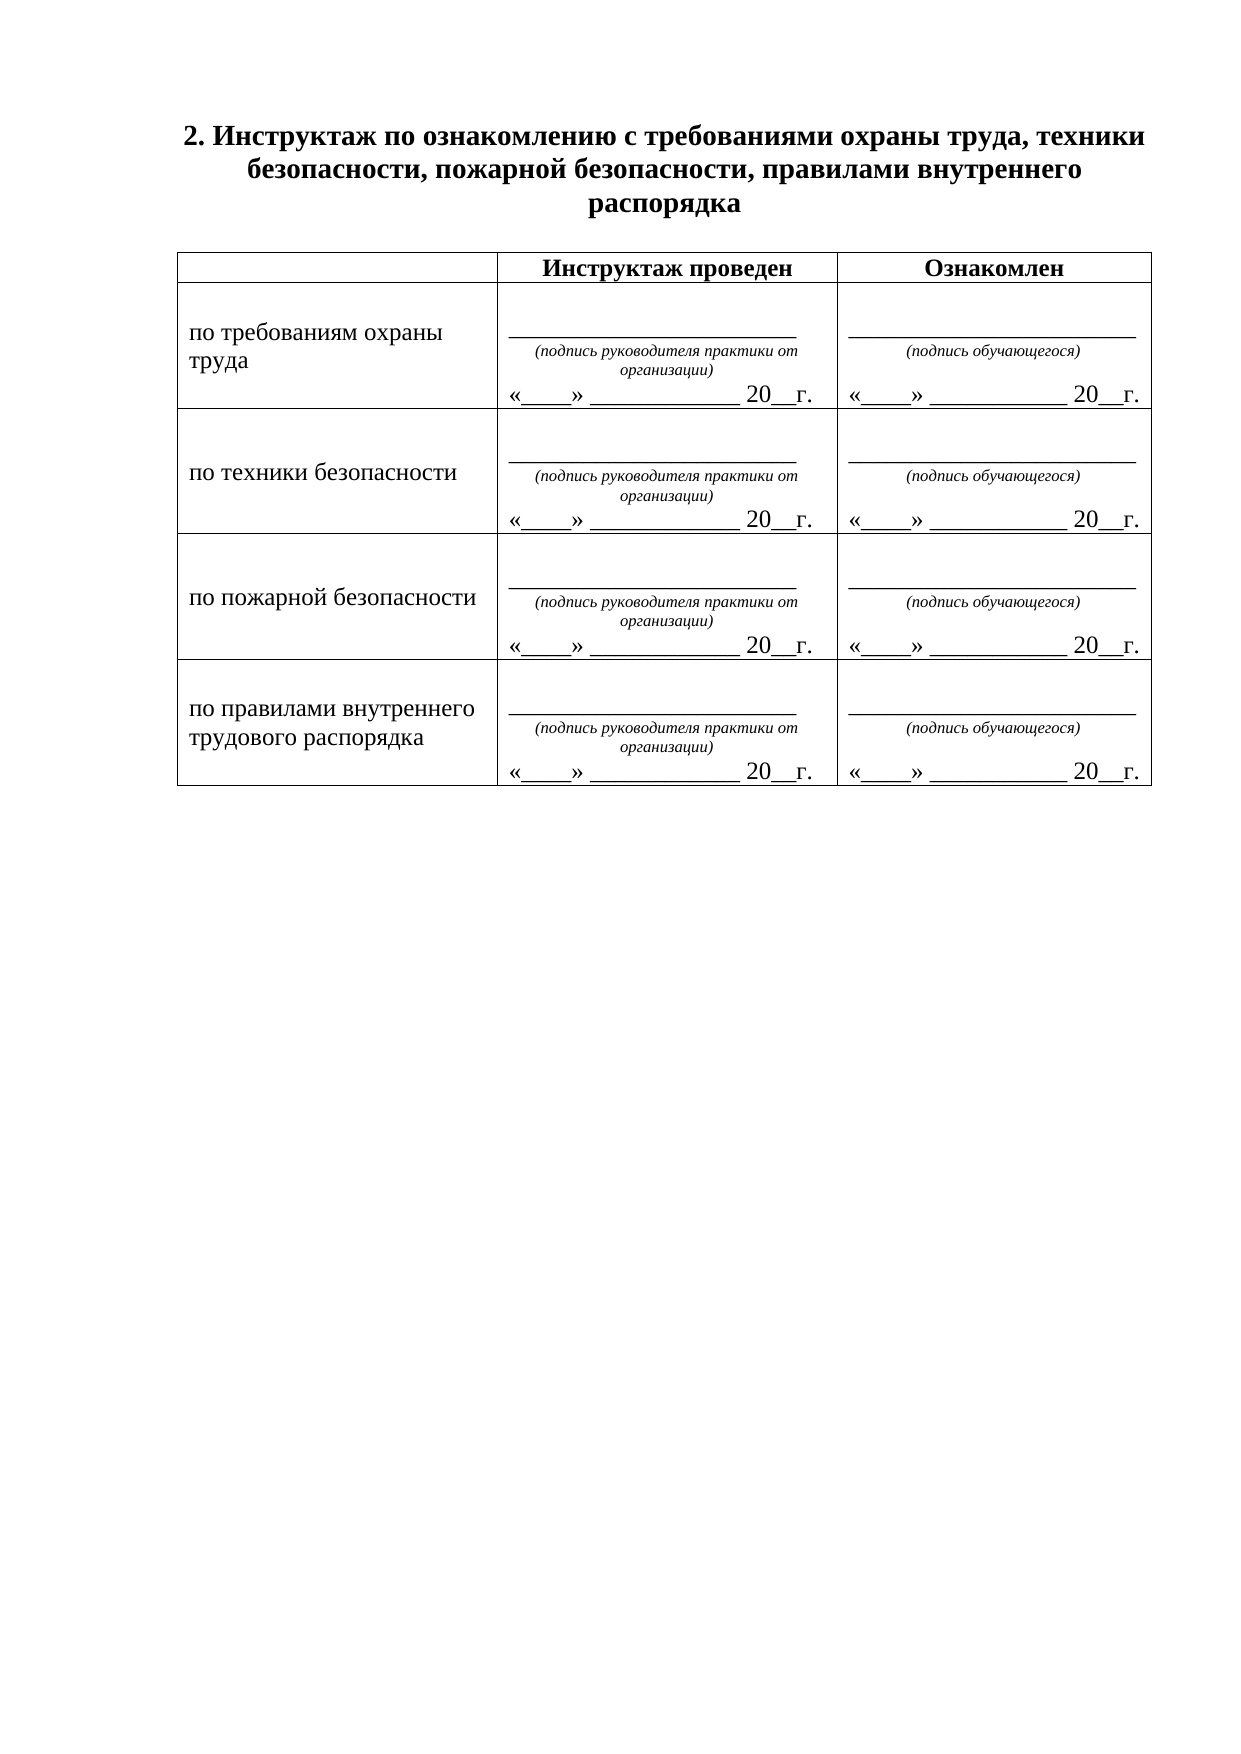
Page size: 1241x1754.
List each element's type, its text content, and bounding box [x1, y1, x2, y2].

table_cell _______________________ (подпись руководителя практики от организации) «____» ____________ 20__г. [498, 534, 837, 659]
table_cell _______________________ (подпись обучающегося) «____» ___________ 20__г. [838, 409, 1151, 533]
table_cell по требованиям охраны труда [178, 283, 497, 408]
table_cell _______________________ (подпись руководителя практики от организации) «____» ____________ 20__г. [498, 660, 837, 784]
table_cell _______________________ (подпись руководителя практики от организации) «____» ____________ 20__г. [498, 283, 837, 408]
table_cell _______________________ (подпись обучающегося) «____» ___________ 20__г. [838, 660, 1151, 784]
table_cell _______________________ (подпись руководителя практики от организации) «____» ____________ 20__г. [498, 409, 837, 533]
table_cell _______________________ (подпись обучающегося) «____» ___________ 20__г. [838, 534, 1151, 659]
table_header [178, 253, 497, 282]
text 2. Инструктаж по ознакомлению с требованиями охраны труда, техники безопасности, пожарной безопасности, правилами внутреннего распорядка [177, 118, 1152, 219]
table_header Ознакомлен [838, 253, 1151, 282]
table_cell по пожарной безопасности [178, 534, 497, 659]
table_cell _______________________ (подпись обучающегося) «____» ___________ 20__г. [838, 283, 1151, 408]
table_header Инструктаж проведен [498, 253, 837, 282]
table_cell по правилами внутреннего трудового распорядка [178, 660, 497, 784]
table_cell по техники безопасности [178, 409, 497, 533]
